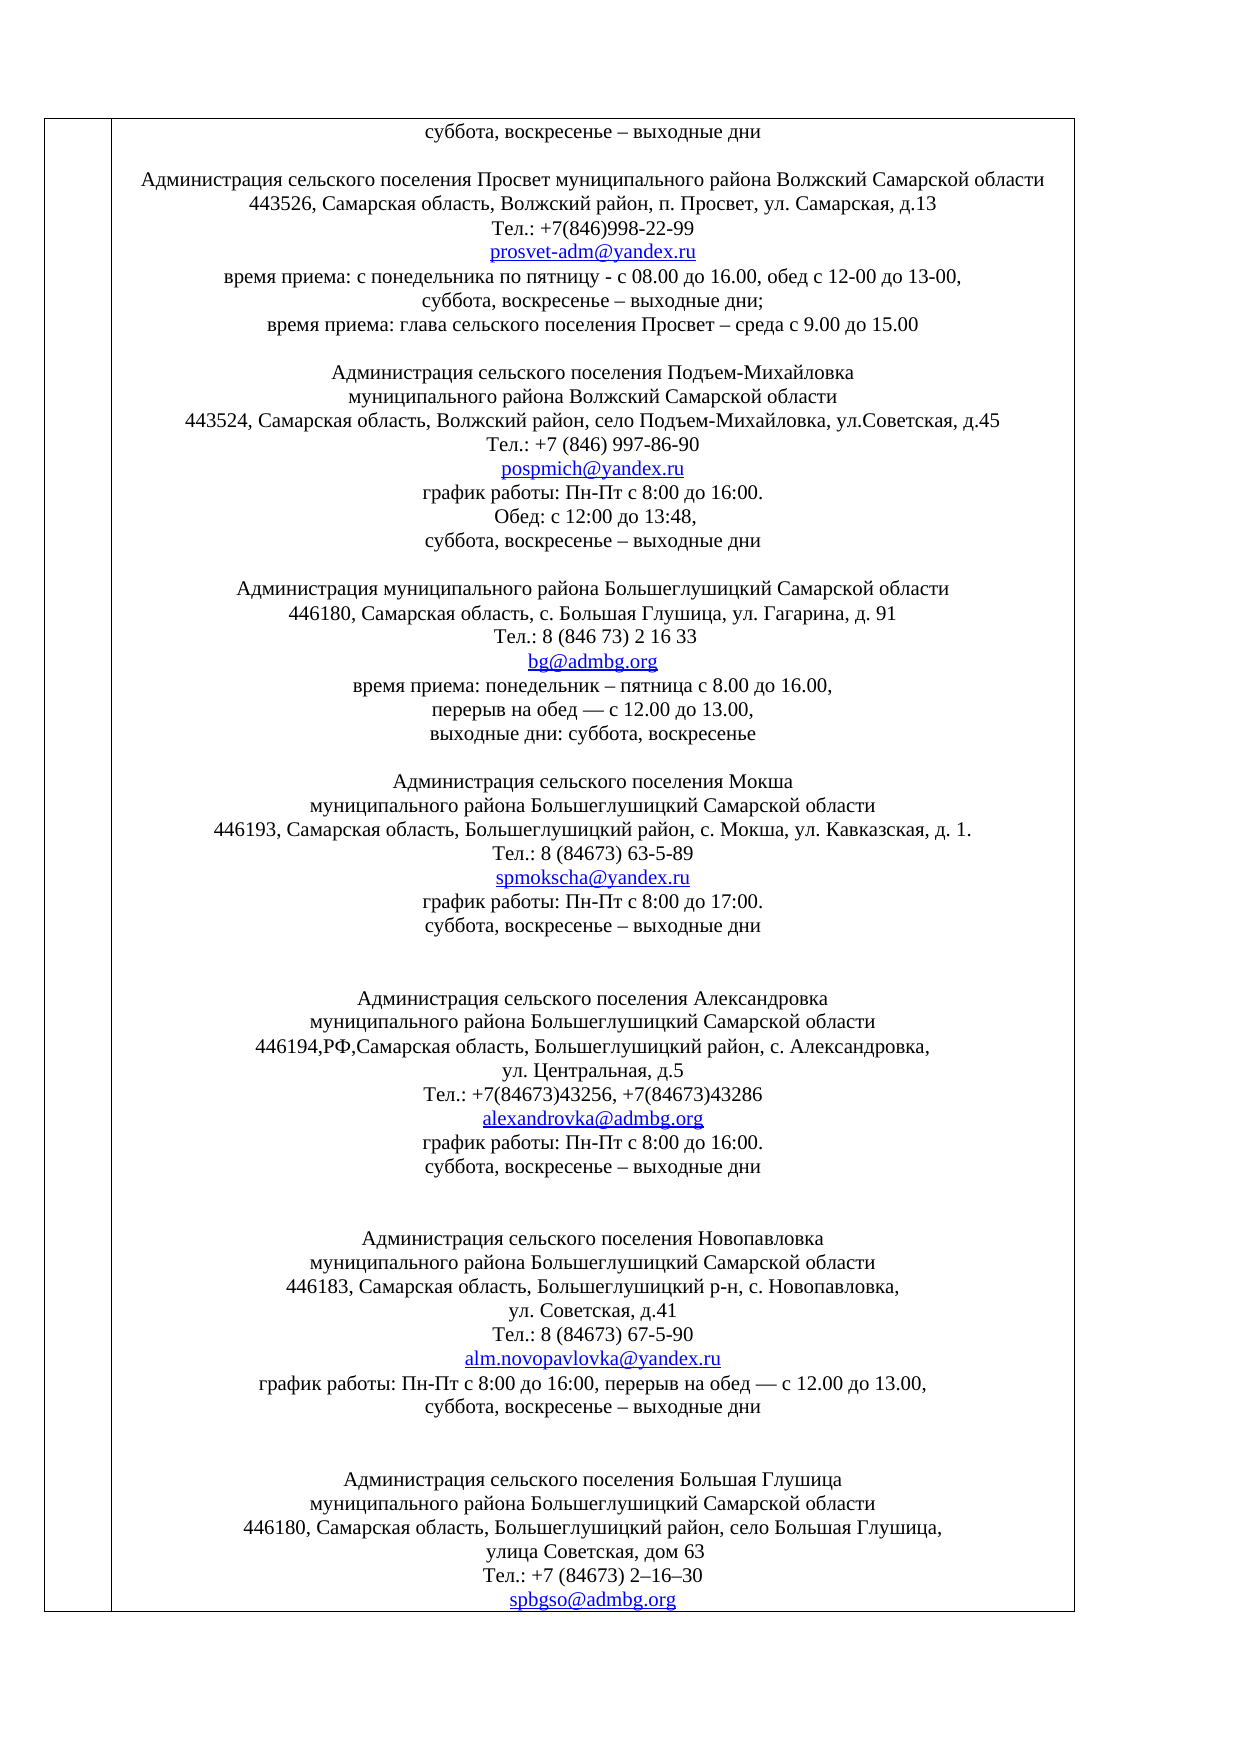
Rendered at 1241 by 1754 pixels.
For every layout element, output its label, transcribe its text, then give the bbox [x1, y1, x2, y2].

table_cell 4 [45, 119, 111, 1611]
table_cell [112, 119, 1074, 1611]
